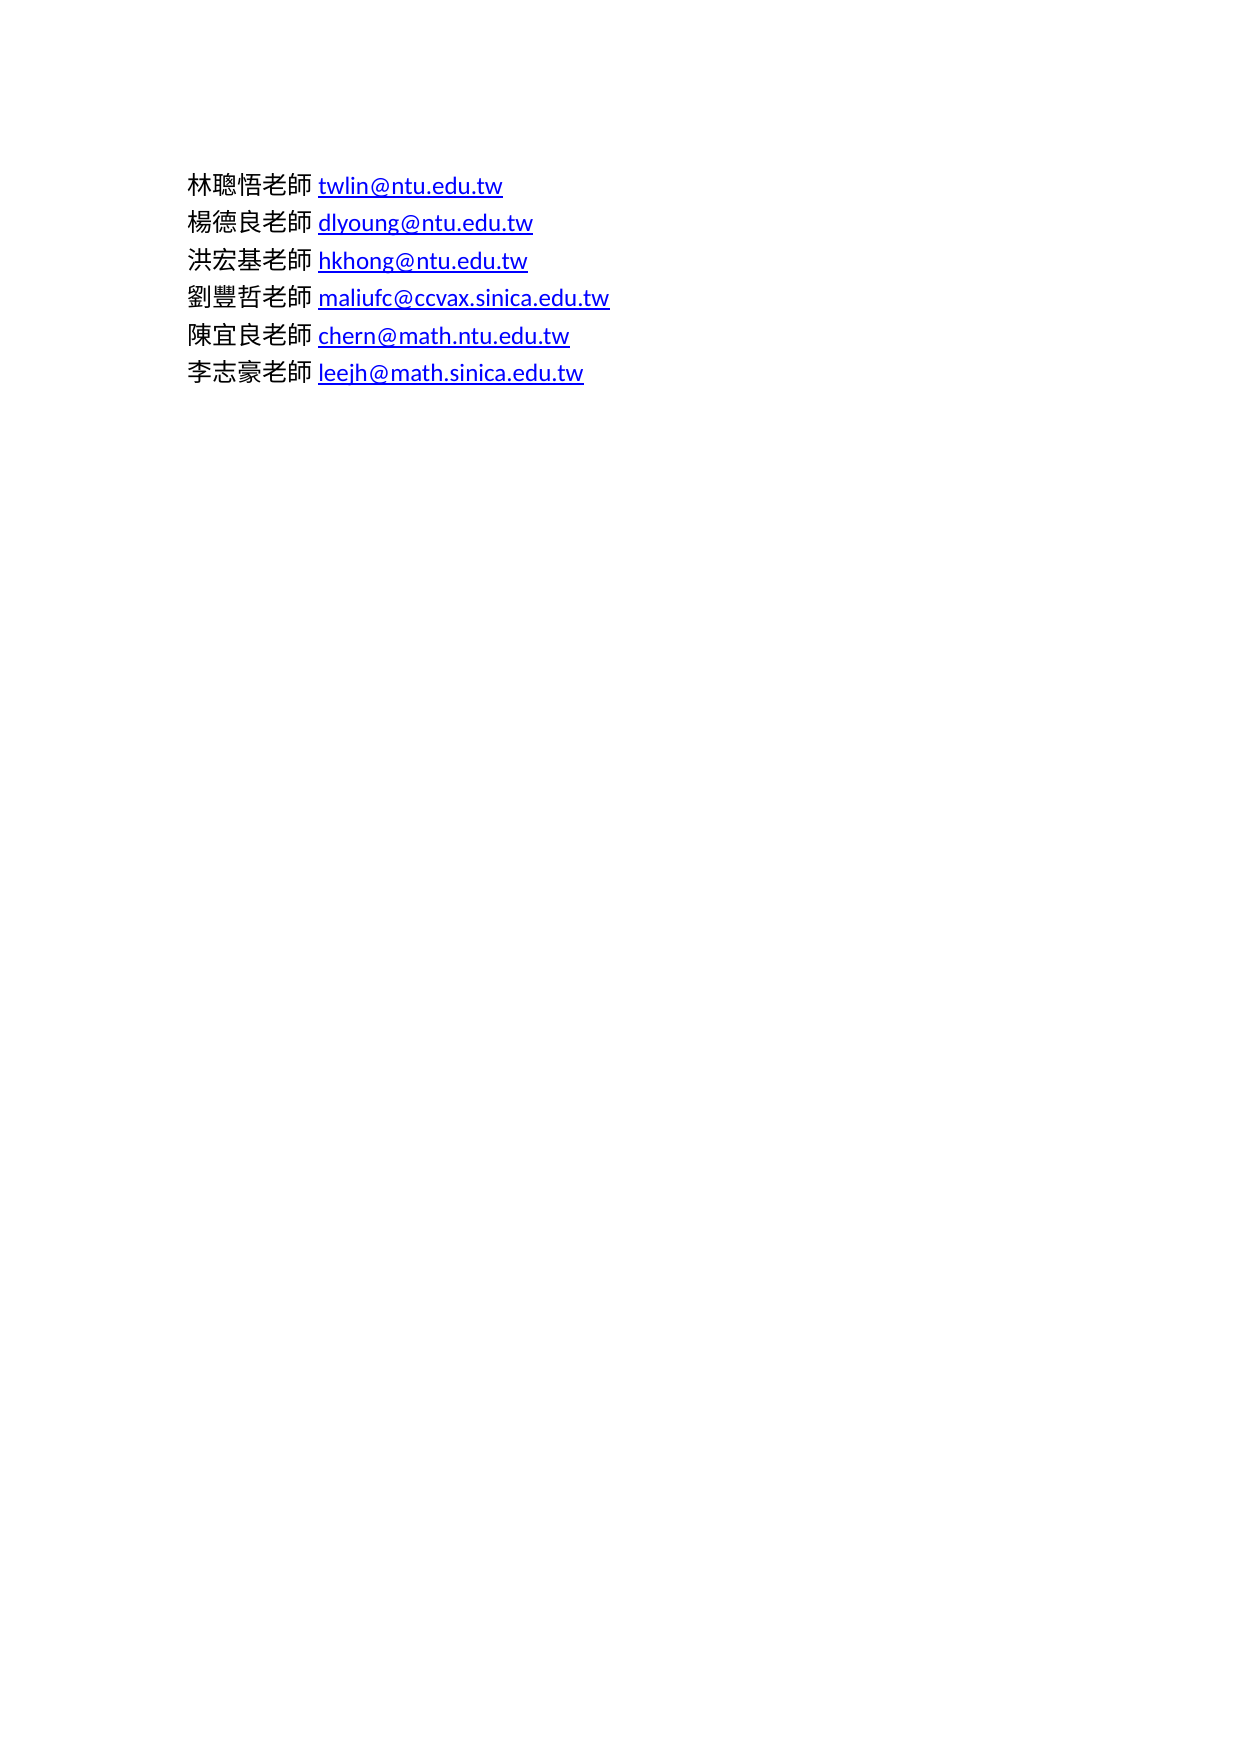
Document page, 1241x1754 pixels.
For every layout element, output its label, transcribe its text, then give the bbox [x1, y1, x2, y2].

text 劉豐哲老師 maliufc@ccvax.sinica.edu.tw [187, 277, 1053, 314]
text 楊德良老師 dlyoung@ntu.edu.tw [187, 202, 1053, 239]
text 陳宜良老師 chern@math.ntu.edu.tw [187, 314, 1053, 352]
text 洪宏基老師 hkhong@ntu.edu.tw [187, 239, 1053, 277]
text 李志豪老師 leejh@math.sinica.edu.tw [187, 352, 1053, 389]
text 林聰悟老師 twlin@ntu.edu.tw [187, 164, 1053, 202]
